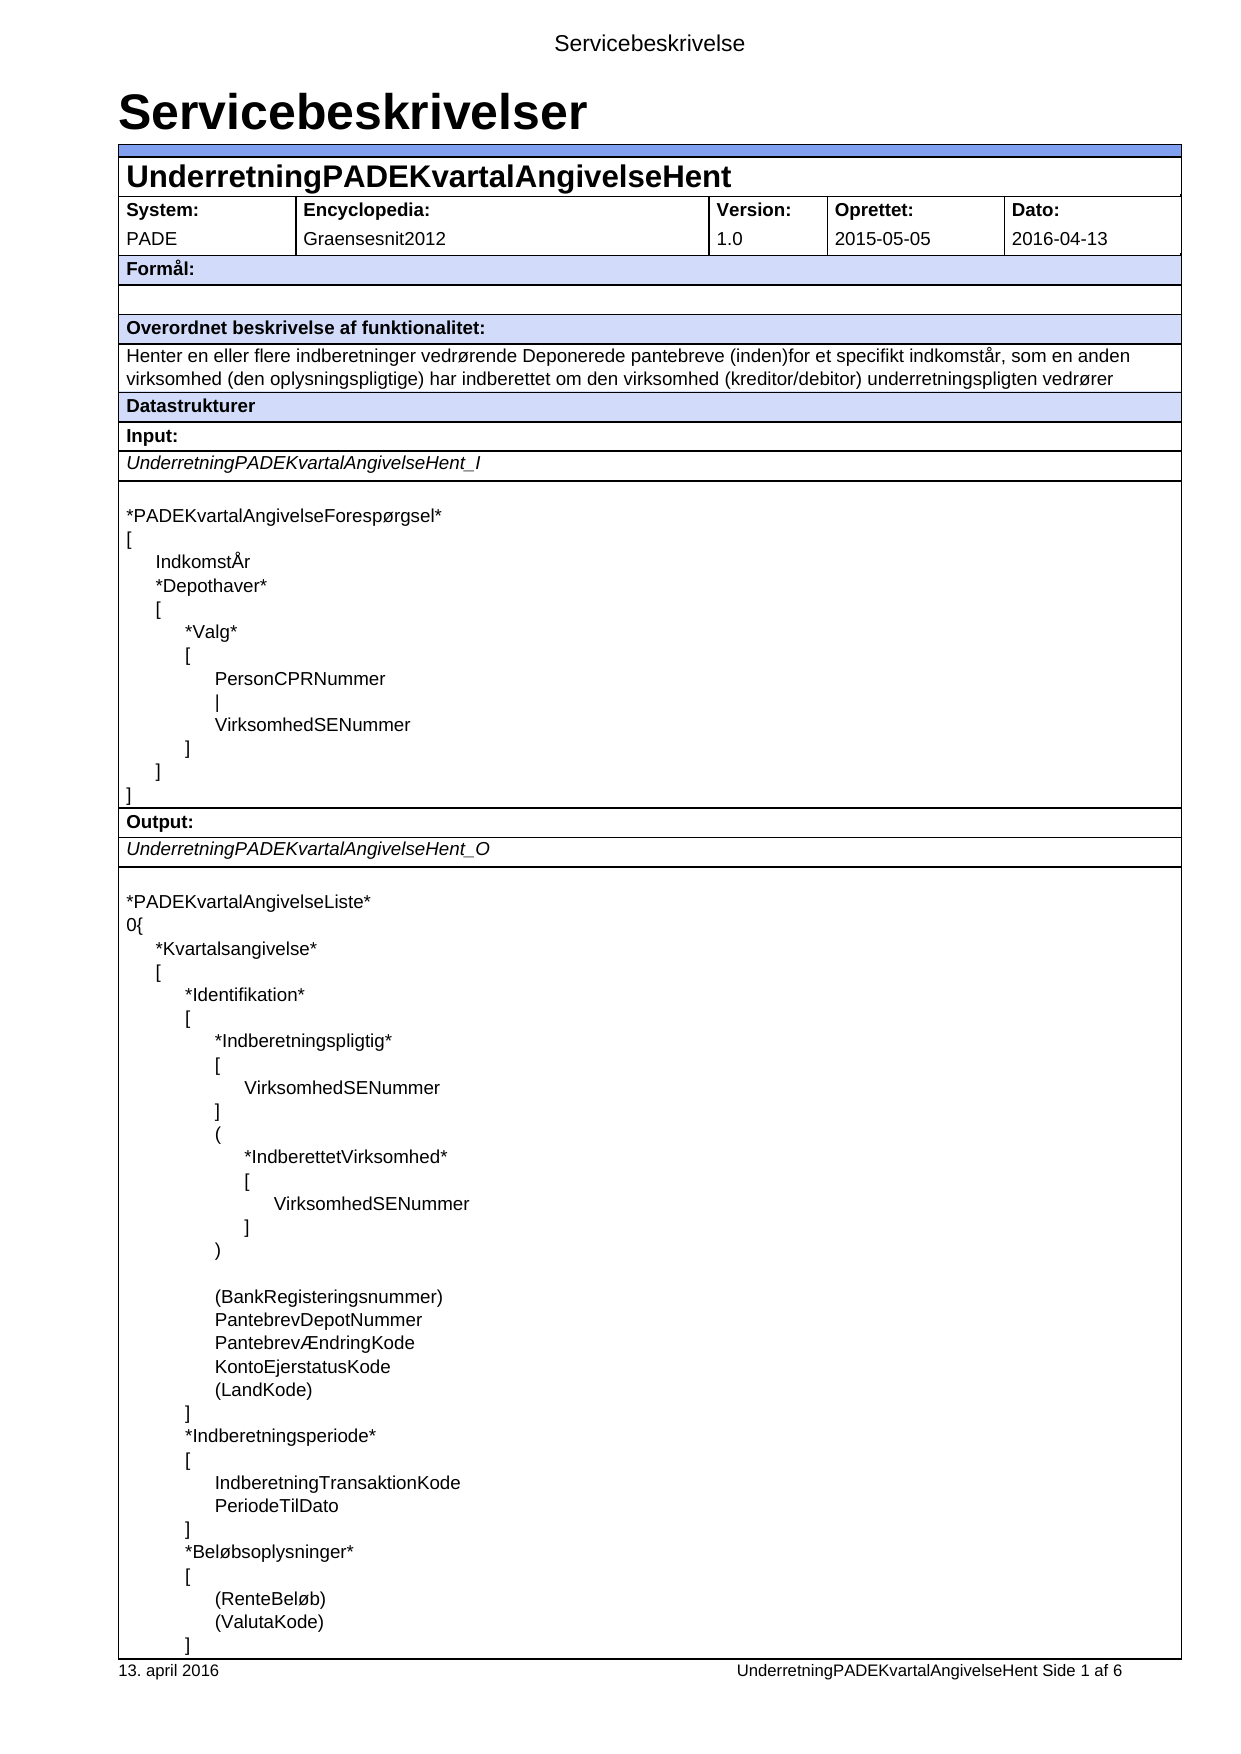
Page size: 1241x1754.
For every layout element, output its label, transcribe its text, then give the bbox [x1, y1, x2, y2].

table_cell Formål: [119, 256, 1181, 284]
table_cell System: [119, 197, 295, 225]
table_cell PADE [119, 225, 295, 254]
table_cell Version: [710, 197, 827, 225]
table_cell *PADEKvartalAngivelseForespørgsel* [ IndkomstÅr *Depothaver* [ *Valg* [ PersonCPRNummer | VirksomhedSENummer ] ] ] [119, 482, 1181, 807]
table_cell Oprettet: [828, 197, 1004, 225]
table_cell Graensesnit2012 [297, 225, 708, 254]
table_cell [119, 286, 1181, 313]
table_cell 2016-04-13 [1005, 225, 1181, 254]
table_cell 2015-05-05 [828, 225, 1004, 254]
table_cell Encyclopedia: [297, 197, 708, 225]
table_cell UnderretningPADEKvartalAngivelseHent [119, 158, 1181, 196]
text Servicebeskrivelser [118, 82, 1181, 140]
table_cell Dato: [1005, 197, 1181, 225]
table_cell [119, 868, 1181, 1658]
table_cell UnderretningPADEKvartalAngivelseHent_O [119, 838, 1181, 866]
table_cell UnderretningPADEKvartalAngivelseHent_I [119, 452, 1181, 480]
table_cell Output: [119, 809, 1181, 837]
table_cell Overordnet beskrivelse af funktionalitet: [119, 315, 1181, 343]
table_cell Datastrukturer [119, 393, 1181, 421]
table_header [119, 145, 1181, 156]
table_cell 1.0 [710, 225, 827, 254]
table_cell Henter en eller flere indberetninger vedrørende Deponerede pantebreve (inden)for et specifikt indkomstår, som en anden virksomhed (den oplysningspligtige) har indberettet om den virksomhed (kreditor/debitor) underretningspligten vedrører [119, 345, 1181, 391]
table_cell Input: [119, 423, 1181, 450]
